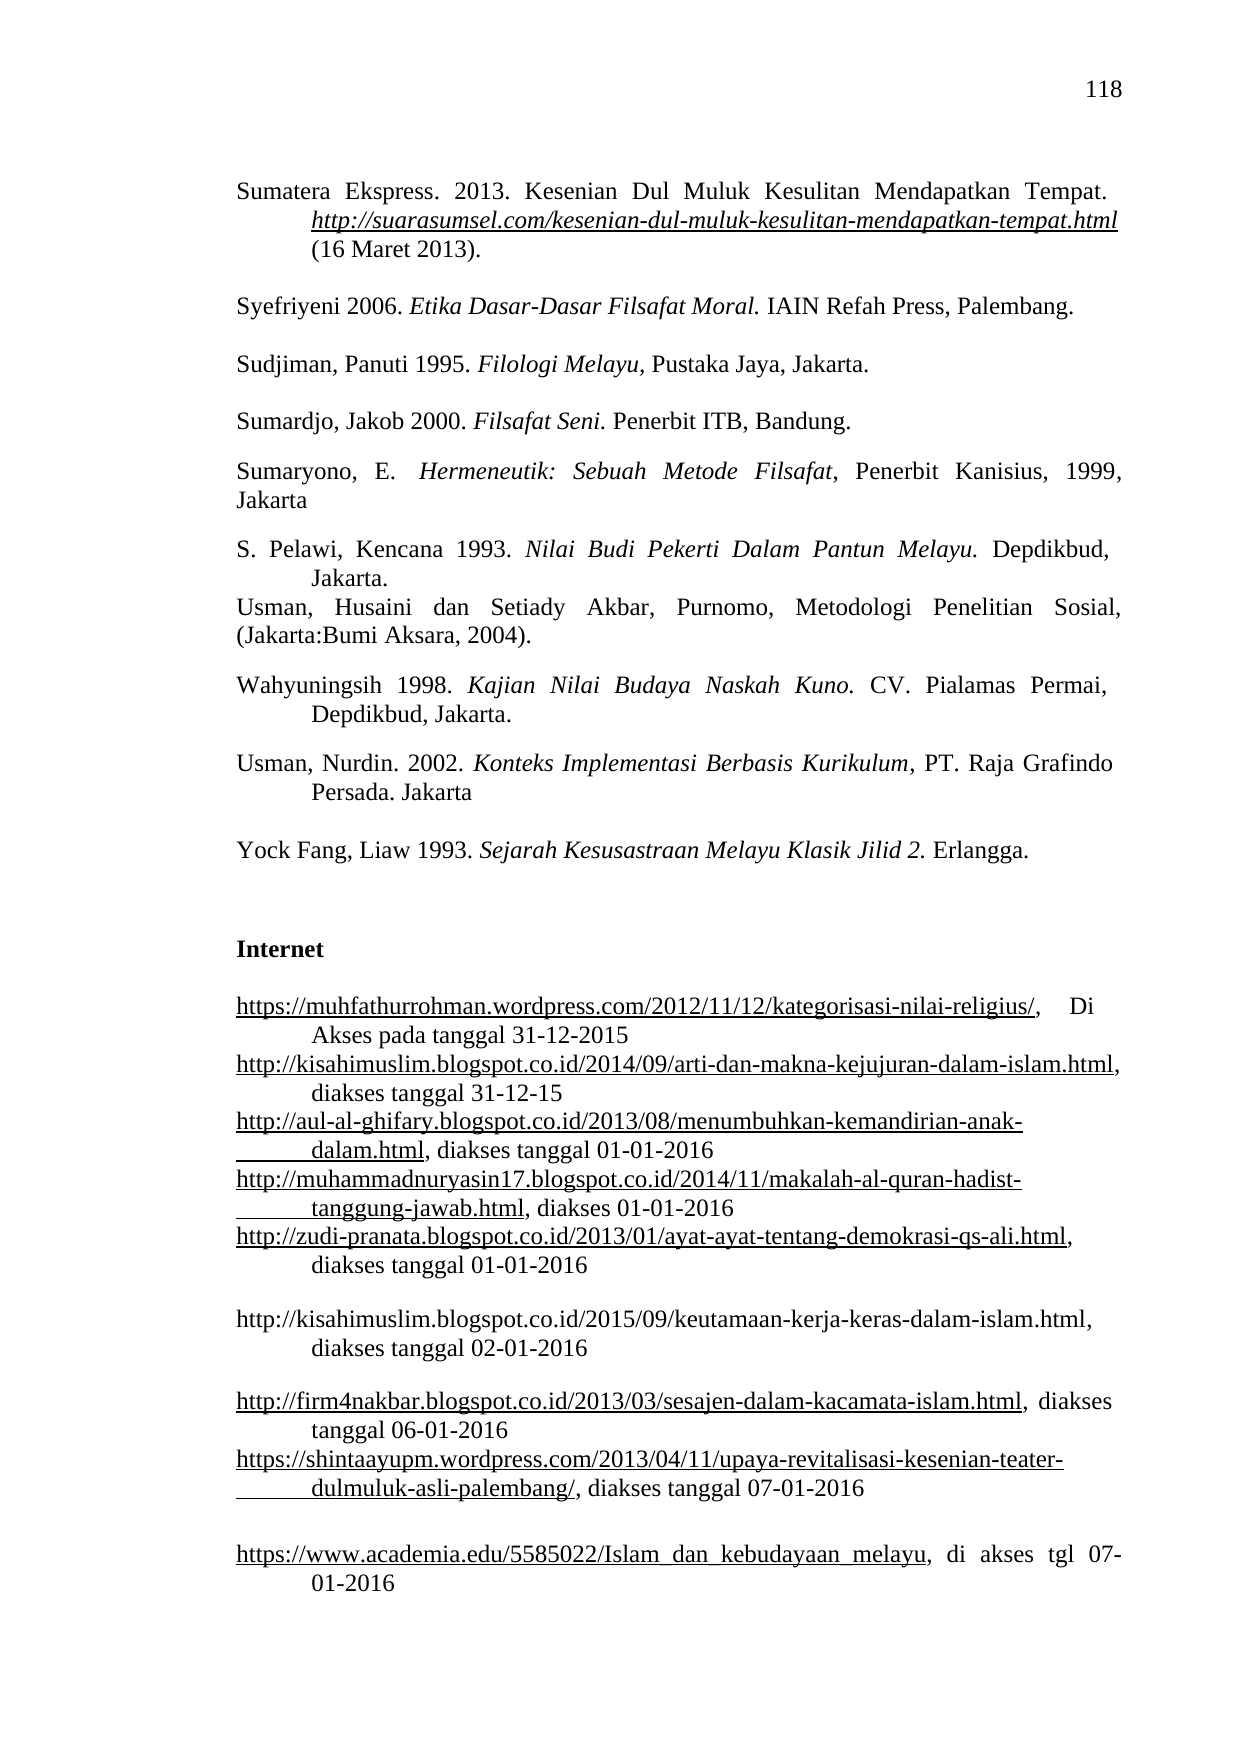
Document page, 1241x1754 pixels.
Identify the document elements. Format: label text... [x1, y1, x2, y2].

text Wahyuningsih 1998. Kajian Nilai Budaya Naskah Kuno. CV. Pialamas Permai, Depdikbud, Jakarta. [236, 670, 1122, 728]
text https://www.academia.edu/5585022/Islam_dan_kebudayaan_melayu, di akses tgl 07- 01-2016 [236, 1539, 1122, 1596]
text http://aul-al-ghifary.blogspot.co.id/2013/08/menumbuhkan-kemandirian-anak- dalam.html, diakses tanggal 01-01-2016 [236, 1106, 1122, 1164]
text Syefriyeni 2006. Etika Dasar-Dasar Filsafat Moral. IAIN Refah Press, Palembang. [236, 291, 1122, 320]
text Sumaryono, E. Hermeneutik: Sebuah Metode Filsafat, Penerbit Kanisius, 1999, Jakarta [236, 456, 1122, 513]
text Yock Fang, Liaw 1993. Sejarah Kesusastraan Melayu Klasik Jilid 2. Erlangga. [236, 835, 1122, 863]
text http://firm4nakbar.blogspot.co.id/2013/03/sesajen-dalam-kacamata-islam.html, diakses tanggal 06-01-2016 [236, 1386, 1122, 1444]
text Usman, Husaini dan Setiady Akbar, Purnomo, Metodologi Penelitian Sosial, (Jakarta:Bumi Aksara, 2004). [236, 592, 1122, 649]
text Sumardjo, Jakob 2000. Filsafat Seni. Penerbit ITB, Bandung. [236, 406, 1122, 435]
text http://muhammadnuryasin17.blogspot.co.id/2014/11/makalah-al-quran-hadist- tanggung-jawab.html, diakses 01-01-2016 [236, 1164, 1122, 1221]
text http://zudi-pranata.blogspot.co.id/2013/01/ayat-ayat-tentang-demokrasi-qs-ali.html, diakses tanggal 01-01-2016 [236, 1221, 1122, 1279]
text Sumatera Ekspress. 2013. Kesenian Dul Muluk Kesulitan Mendapatkan Tempat. http://suarasumsel.com/kesenian-dul-muluk-kesulitan-mendapatkan-tempat.html [236, 176, 1122, 234]
text S. Pelawi, Kencana 1993. Nilai Budi Pekerti Dalam Pantun Melayu. Depdikbud, Jakarta. [236, 534, 1122, 592]
text https://shintaayupm.wordpress.com/2013/04/11/upaya-revitalisasi-kesenian-teater- dulmuluk-asli-palembang/, diakses tanggal 07-01-2016 [236, 1444, 1122, 1501]
text Usman, Nurdin. 2002. Konteks Implementasi Berbasis Kurikulum, PT. Raja Grafindo Persada. Jakarta [236, 748, 1122, 806]
text (16 Maret 2013). [236, 234, 1122, 263]
text http://kisahimuslim.blogspot.co.id/2014/09/arti-dan-makna-kejujuran-dalam-islam.html, diakses tanggal 31-12-15 [236, 1049, 1122, 1106]
text https://muhfathurrohman.wordpress.com/2012/11/12/kategorisasi-nilai-religius/, Di Akses pada tanggal 31-12-2015 [236, 991, 1122, 1049]
text Sudjiman, Panuti 1995. Filologi Melayu, Pustaka Jaya, Jakarta. [236, 349, 1122, 378]
text Internet [236, 934, 1122, 963]
text http://kisahimuslim.blogspot.co.id/2015/09/keutamaan-kerja-keras-dalam-islam.html, diakses tanggal 02-01-2016 [236, 1304, 1122, 1361]
